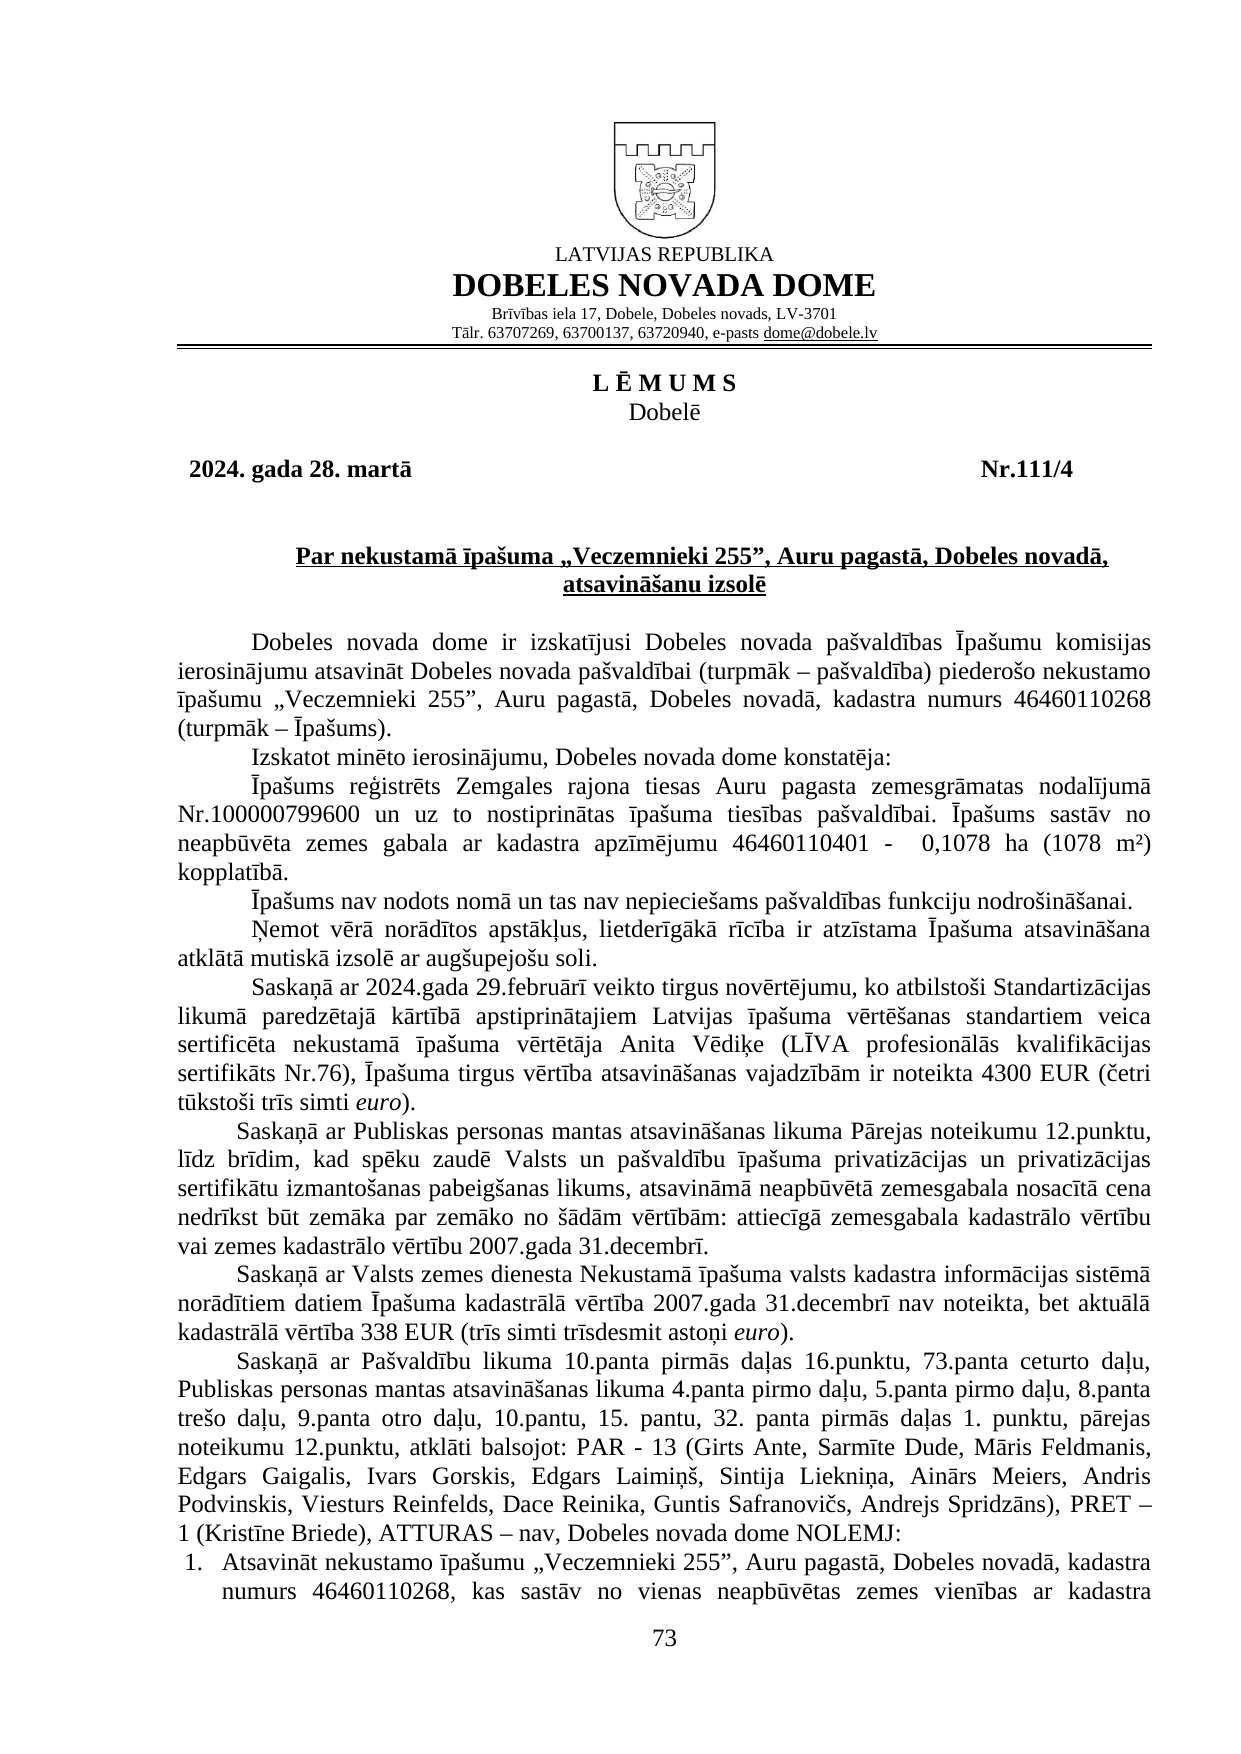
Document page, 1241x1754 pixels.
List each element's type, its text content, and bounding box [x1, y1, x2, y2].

text Īpašums reģistrēts Zemgales rajona tiesas Auru pagasta zemesgrāmatas nodalījumā Nr.100000799600 un uz to nostiprinātas īpašuma tiesības pašvaldībai. Īpašums sastāv no neapbūvēta zemes gabala ar kadastra apzīmējumu 46460110401 - 0,1078 ha (1078 m²) kopplatībā. [177, 771, 1152, 886]
text Dobeles novada dome ir izskatījusi Dobeles novada pašvaldības Īpašumu komisijas ierosinājumu atsavināt Dobeles novada pašvaldībai (turpmāk – pašvaldība) piederošo nekustamo īpašumu „Veczemnieki 255”, Auru pagastā, Dobeles novadā, kadastra numurs 46460110268 (turpmāk – Īpašums). [177, 627, 1152, 742]
text Izskatot minēto ierosinājumu, Dobeles novada dome konstatēja: [177, 742, 1152, 771]
text Saskaņā ar 2024.gada 29.februārī veikto tirgus novērtējumu, ko atbilstoši Standartizācijas likumā paredzētajā kārtībā apstiprinātajiem Latvijas īpašuma vērtēšanas standartiem veica sertificēta nekustamā īpašuma vērtētāja Anita Vēdiķe (LĪVA profesionālās kvalifikācijas sertifikāts Nr.76), Īpašuma tirgus vērtība atsavināšanas vajadzībām ir noteikta 4300 EUR (četri tūkstoši trīs simti euro). [177, 972, 1152, 1116]
text 2024. gada 28. martā Nr.111/4 [189, 454, 1152, 483]
text Saskaņā ar Valsts zemes dienesta Nekustamā īpašuma valsts kadastra informācijas sistēmā norādītiem datiem Īpašuma kadastrālā vērtība 2007.gada 31.decembrī nav noteikta, bet aktuālā kadastrālā vērtība 338 EUR (trīs simti trīsdesmit astoņi euro). [177, 1259, 1152, 1346]
text Par nekustamā īpašuma „Veczemnieki 255”, Auru pagastā, Dobeles novadā, atsavināšanu izsolē [177, 541, 1152, 598]
text Ņemot vērā norādītos apstākļus, lietderīgākā rīcība ir atzīstama Īpašuma atsavināšana atklātā mutiskā izsolē ar augšupejošu soli. [177, 914, 1152, 972]
text Īpašums nav nodots nomā un tas nav nepieciešams pašvaldības funkciju nodrošināšanai. [177, 886, 1152, 914]
text Brīvības iela 17, Dobele, Dobeles novads, LV-3701 [177, 304, 1152, 323]
text Saskaņā ar Publiskas personas mantas atsavināšanas likuma Pārejas noteikumu 12.punktu, līdz brīdim, kad spēku zaudē Valsts un pašvaldību īpašuma privatizācijas un privatizācijas sertifikātu izmantošanas pabeigšanas likums, atsavināmā neapbūvētā zemesgabala nosacītā cena nedrīkst būt zemāka par zemāko no šādām vērtībām: attiecīgā zemesgabala kadastrālo vērtību vai zemes kadastrālo vērtību 2007.gada 31.decembrī. [177, 1116, 1152, 1259]
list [184, 1547, 1152, 1604]
text LĒMUMS [177, 368, 1152, 397]
text Tālr. 63707269, 63700137, 63720940, e-pasts dome@dobele.lv [177, 323, 1152, 344]
text Dobelē [177, 397, 1152, 426]
text Saskaņā ar Pašvaldību likuma 10.panta pirmās daļas 16.punktu, 73.panta ceturto daļu, Publiskas personas mantas atsavināšanas likuma 4.panta pirmo daļu, 5.panta pirmo daļu, 8.panta trešo daļu, 9.panta otro daļu, 10.pantu, 15. pantu, 32. panta pirmās daļas 1. punktu, pārejas noteikumu 12.punktu, atklāti balsojot: PAR - 13 (Girts Ante, Sarmīte Dude, Māris Feldmanis, Edgars Gaigalis, Ivars Gorskis, Edgars Laimiņš, Sintija Liekniņa, Ainārs Meiers, Andris Podvinskis, Viesturs Reinfelds, Dace Reinika, Guntis Safranovičs, Andrejs Spridzāns), PRET – 1 (Kristīne Briede), ATTURAS – nav, Dobeles novada dome NOLEMJ: [177, 1346, 1152, 1547]
picture [610, 119, 719, 241]
text LATVIJAS REPUBLIKA [177, 242, 1152, 266]
text DOBELES NOVADA DOME [177, 266, 1152, 304]
